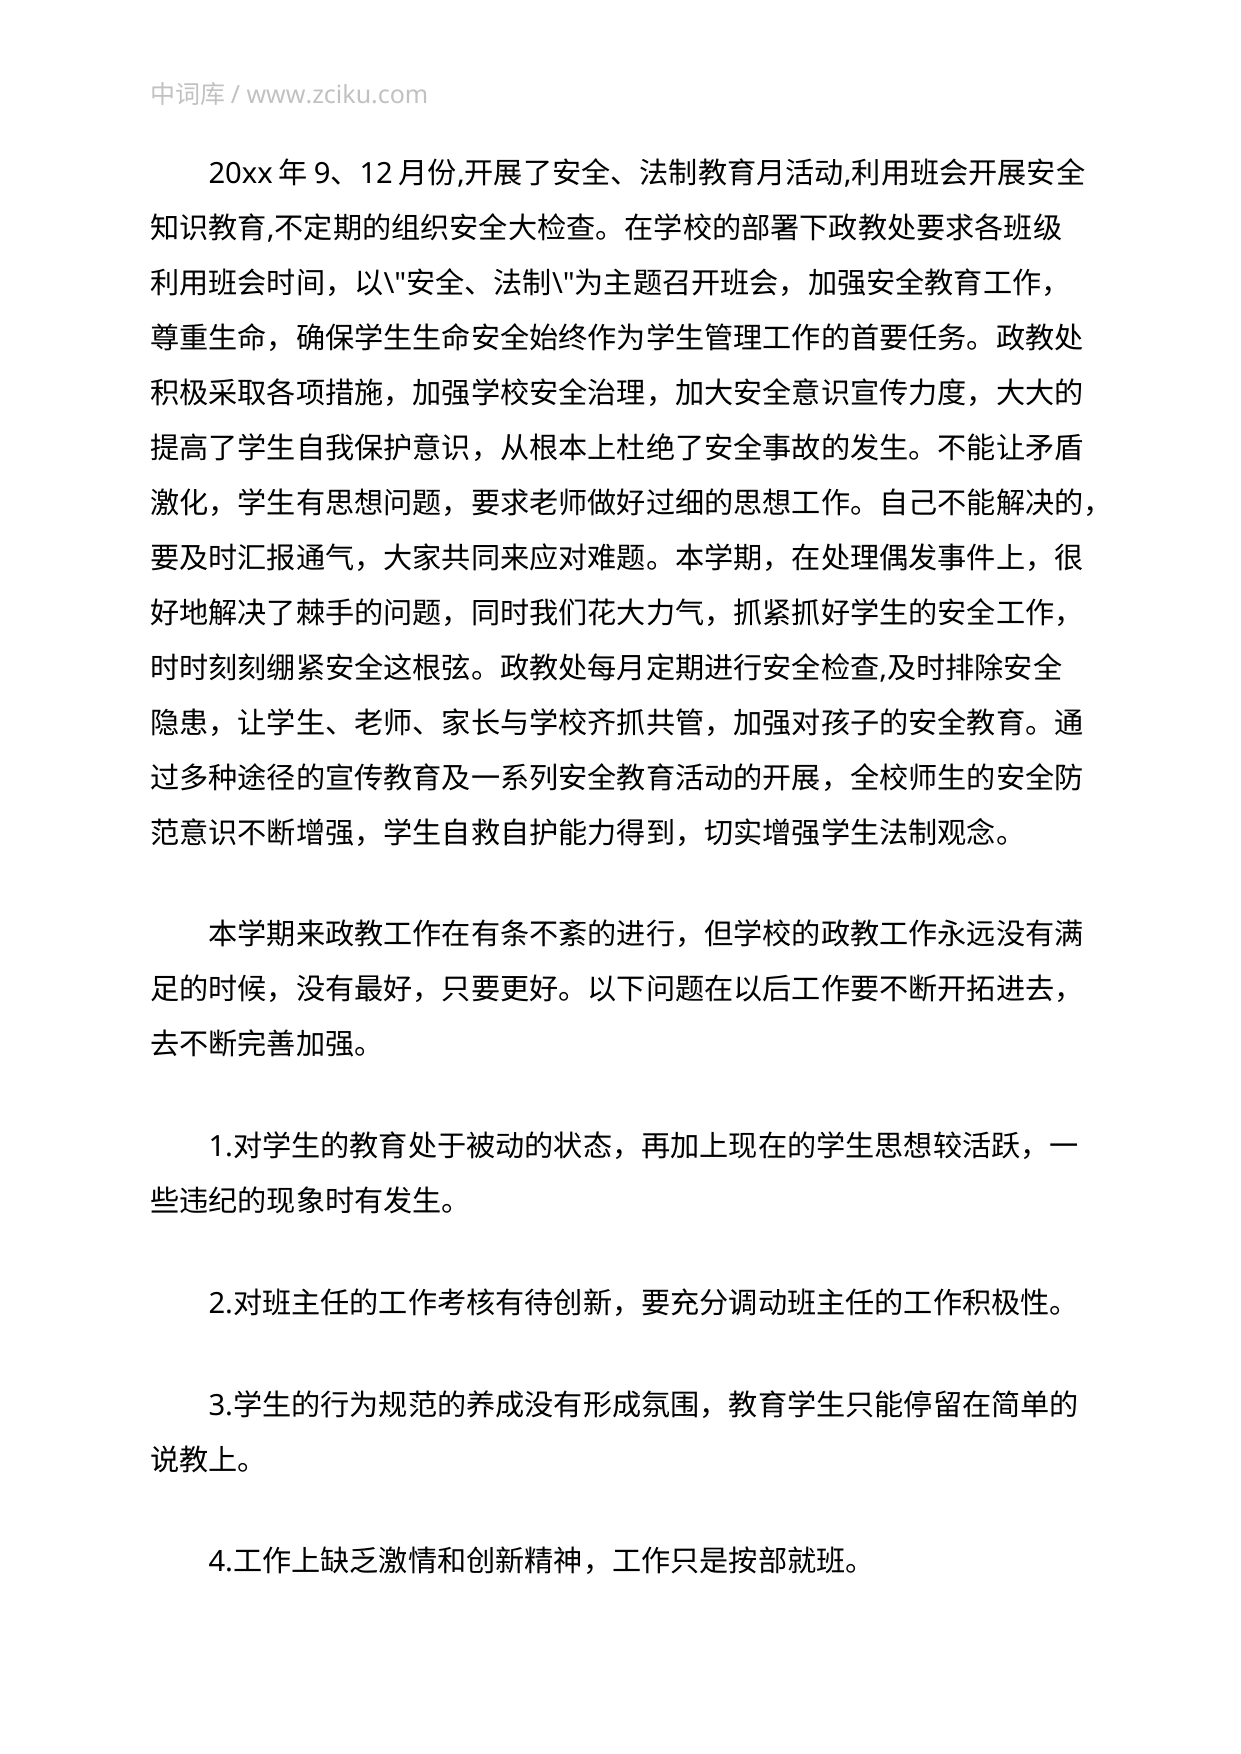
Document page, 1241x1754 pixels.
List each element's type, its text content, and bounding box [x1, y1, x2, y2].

text 本学期来政教工作在有条不紊的进行，但学校的政教工作永远没有满足的时候，没有最好，只要更好。以下问题在以后工作要不断开拓进去，去不断完善加强。 [150, 911, 1090, 1063]
text 4.工作上缺乏激情和创新精神，工作只是按部就班。 [150, 1538, 1090, 1580]
text 2.对班主任的工作考核有待创新，要充分调动班主任的工作积极性。 [150, 1279, 1090, 1322]
text 20xx年9、12月份,开展了安全、法制教育月活动,利用班会开展安全知识教育,不定期的组织安全大检查。在学校的部署下政教处要求各班级利用班会时间，以\"安全、法制\"为主题召开班会，加强安全教育工作，尊重生命，确保学生生命安全始终作为学生管理工作的首要任务。政教处积极采取各项措施，加强学校安全治理，加大安全意识宣传力度，大大的提高了学生自我保护意识，从根本上杜绝了安全事故的发生。不能让矛盾激化，学生有思想问题，要求老师做好过细的思想工作。自己不能解决的，要及时汇报通气，大家共同来应对难题。本学期，在处理偶发事件上，很好地解决了棘手的问题，同时我们花大力气，抓紧抓好学生的安全工作，时时刻刻绷紧安全这根弦。政教处每月定期进行安全检查,及时排除安全隐患，让学生、老师、家长与学校齐抓共管，加强对孩子的安全教育。通过多种途径的宣传教育及一系列安全教育活动的开展，全校师生的安全防范意识不断增强，学生自救自护能力得到，切实增强学生法制观念。 [150, 150, 1090, 851]
text 1.对学生的教育处于被动的状态，再加上现在的学生思想较活跃，一些违纪的现象时有发生。 [150, 1122, 1090, 1220]
text 3.学生的行为规范的养成没有形成氛围，教育学生只能停留在简单的说教上。 [150, 1381, 1090, 1478]
